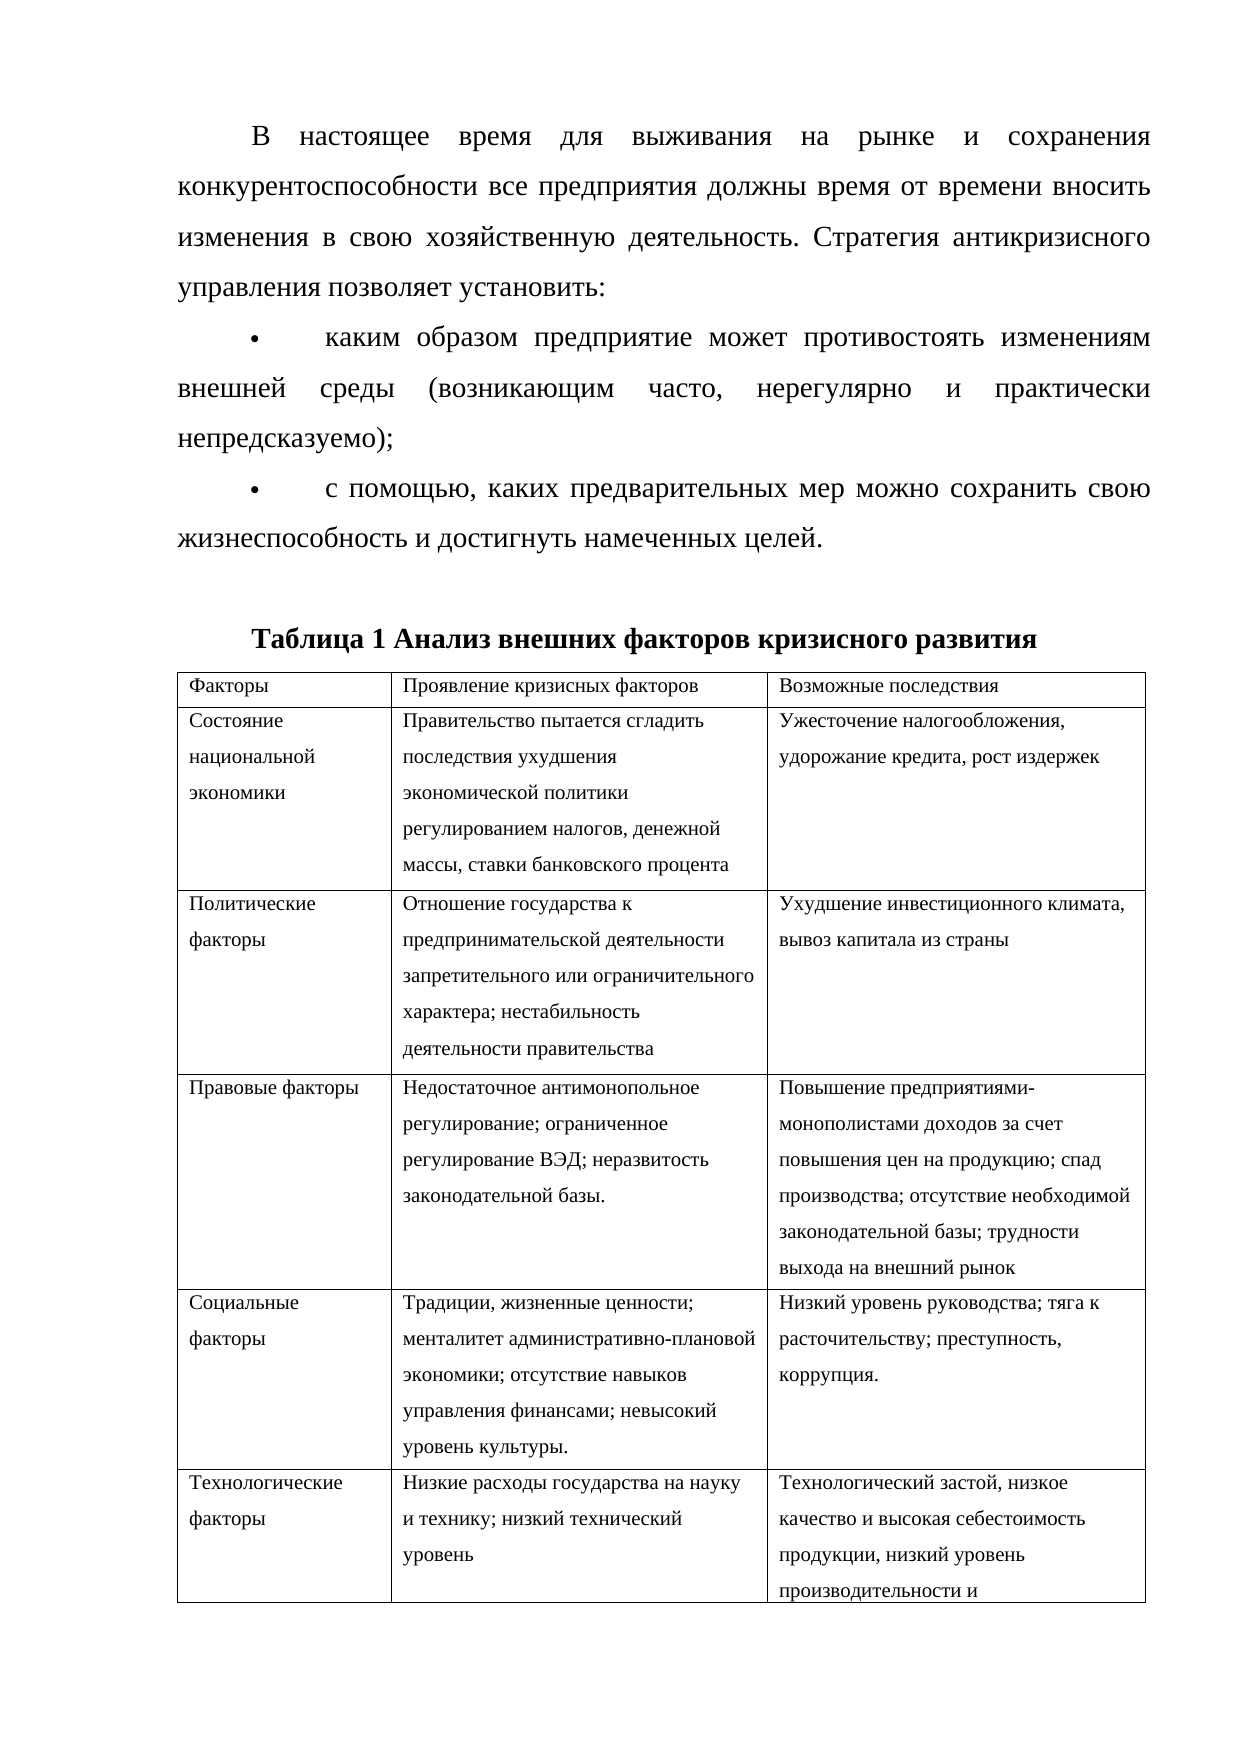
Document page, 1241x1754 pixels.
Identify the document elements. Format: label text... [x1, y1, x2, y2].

table_cell Отношение государства к предпринимательской деятельности запретительного или ограничительного характера; нестабильность деятельности правительства [392, 891, 767, 1074]
table_cell Факторы [178, 673, 391, 707]
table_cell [392, 1470, 767, 1602]
table_cell Недостаточное антимонопольное регулирование; ограниченное регулирование ВЭД; неразвитость законодательной базы. [392, 1075, 767, 1289]
text Таблица 1 Анализ внешних факторов кризисного развития [177, 621, 1152, 655]
table_cell Состояние национальной экономики [178, 708, 391, 890]
table_cell Правительство пытается сгладить последствия ухудшения экономической политики регулированием налогов, денежной массы, ставки банковского процента [392, 708, 767, 890]
table_cell Правовые факторы [178, 1075, 391, 1289]
list каким образом предприятие может противостоять изменениям внешней среды (возникающим часто, нерегулярно и практически непредсказуемо); [177, 319, 1152, 453]
table_cell Низкий уровень руководства; тяга к расточительству; преступность, коррупция. [768, 1290, 1145, 1469]
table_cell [178, 1470, 391, 1602]
table_cell Повышение предприятиями-монополистами доходов за счет повышения цен на продукцию; спад производства; отсутствие необходимой законодательной базы; трудности выхода на внешний рынок [768, 1075, 1145, 1289]
table_cell Традиции, жизненные ценности; менталитет административно-плановой экономики; отсутствие навыков управления финансами; невысокий уровень культуры. [392, 1290, 767, 1469]
table_cell Проявление кризисных факторов [392, 673, 767, 707]
table_cell Возможные последствия [768, 673, 1145, 707]
table_cell Социальные факторы [178, 1290, 391, 1469]
list с помощью, каких предварительных мер можно сохранить свою жизнеспособность и достигнуть намеченных целей. [177, 470, 1152, 554]
table_cell Политические факторы [178, 891, 391, 1074]
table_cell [768, 1470, 1145, 1602]
table_cell Ухудшение инвестиционного климата, вывоз капитала из страны [768, 891, 1145, 1074]
table_cell Ужесточение налогообложения, удорожание кредита, рост издержек [768, 708, 1145, 890]
text В настоящее время для выживания на рынке и сохранения конкурентоспособности все предприятия должны время от времени вносить изменения в свою хозяйственную деятельность. Стратегия антикризисного управления позволяет установить: [177, 118, 1152, 303]
